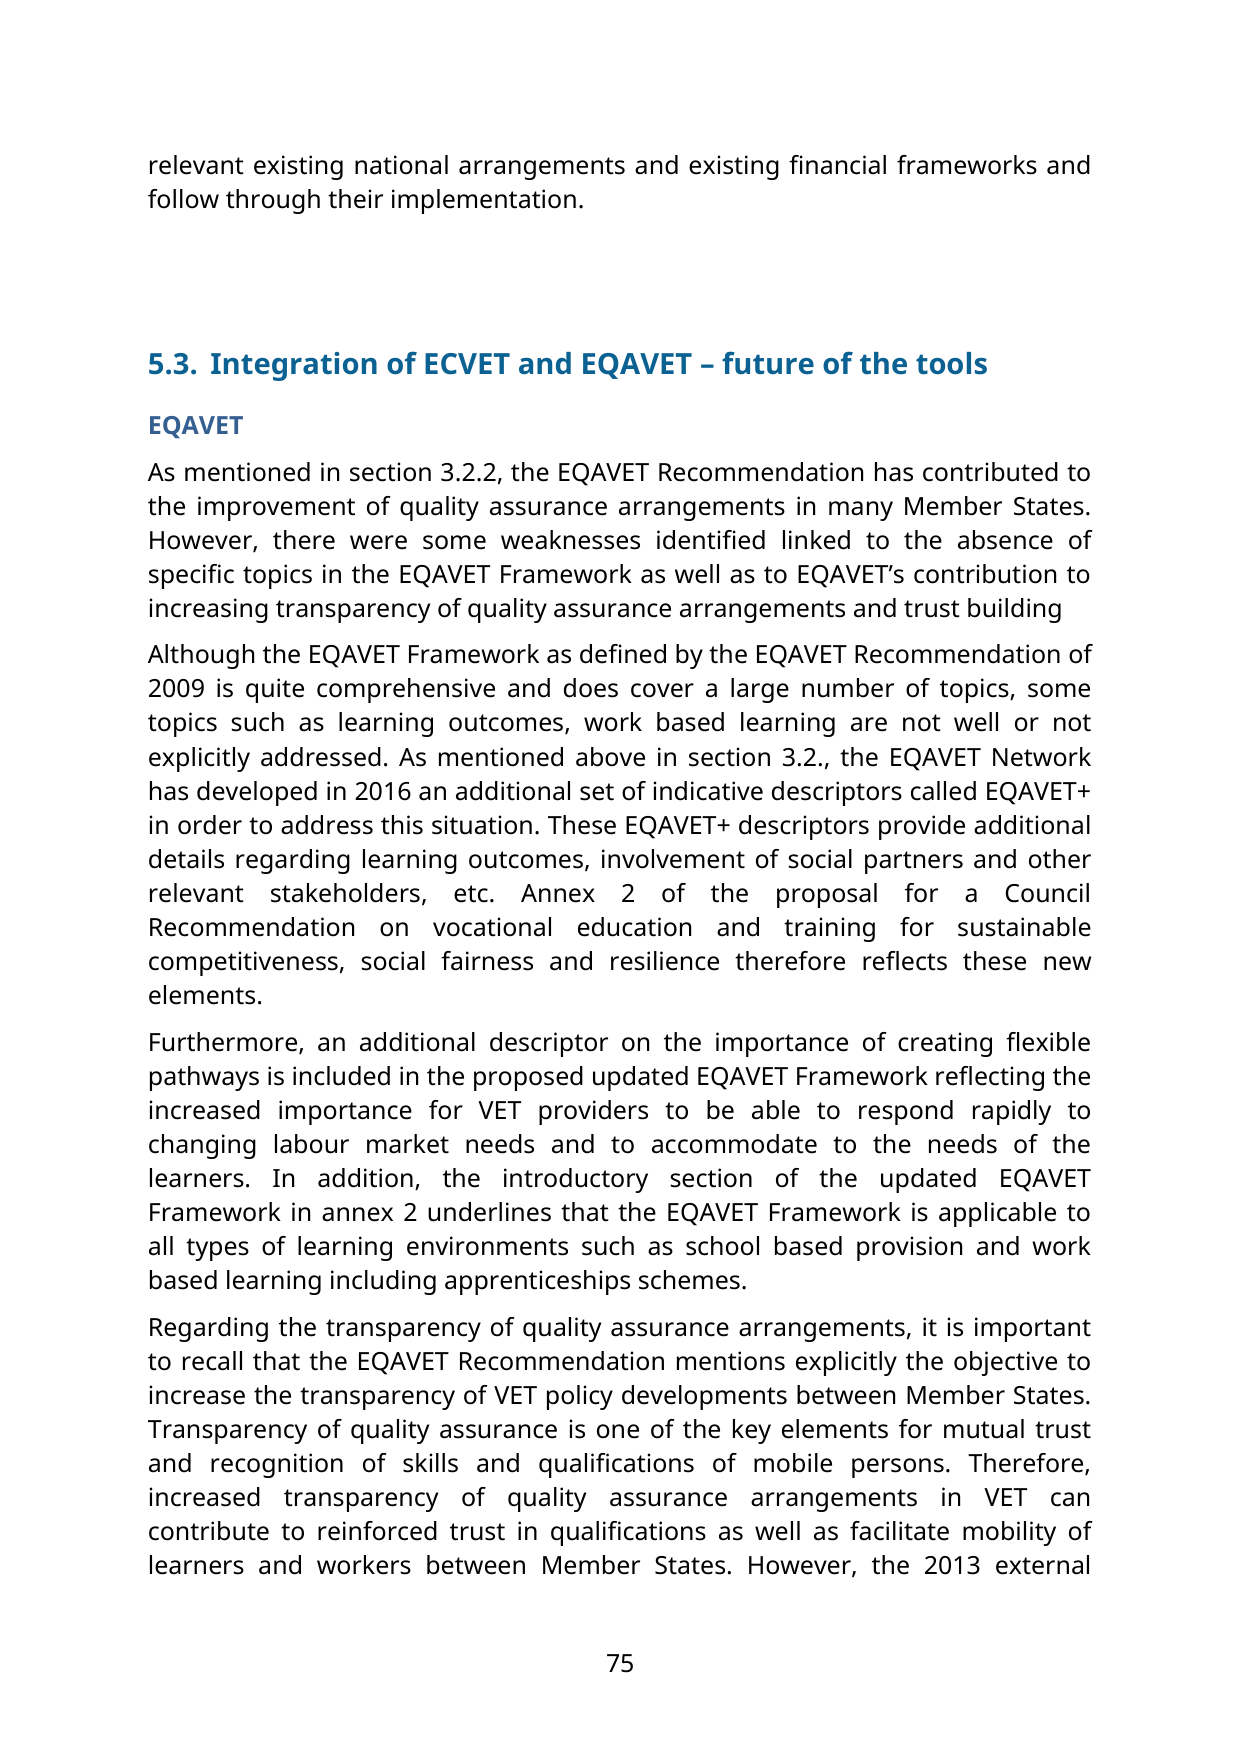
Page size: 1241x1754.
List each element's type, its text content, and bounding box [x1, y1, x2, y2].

subtitle Integration of ECVET and EQAVET – future of the tools [148, 343, 1093, 383]
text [148, 1309, 1093, 1582]
text Furthermore, an additional descriptor on the importance of creating flexible pathways is included in the proposed updated EQAVET Framework reflecting the increased importance for VET providers to be able to respond rapidly to changing labour market needs and to accommodate to the needs of the learners. In addition, the introductory section of the updated EQAVET Framework in annex 2 underlines that the EQAVET Framework is applicable to all types of learning environments such as school based provision and work based learning including apprenticeships schemes. [148, 1024, 1093, 1297]
text EQAVET [148, 408, 1093, 442]
text As mentioned in section 3.2.2, the EQAVET Recommendation has contributed to the improvement of quality assurance arrangements in many Member States. However, there were some weaknesses identified linked to the absence of specific topics in the EQAVET Framework as well as to EQAVET’s contribution to increasing transparency of quality assurance arrangements and trust building [148, 454, 1093, 624]
text Although the EQAVET Framework as defined by the EQAVET Recommendation of 2009 is quite comprehensive and does cover a large number of topics, some topics such as learning outcomes, work based learning are not well or not explicitly addressed. As mentioned above in section 3.2., the EQAVET Network has developed in 2016 an additional set of indicative descriptors called EQAVET+ in order to address this situation. These EQAVET+ descriptors provide additional details regarding learning outcomes, involvement of social partners and other relevant stakeholders, etc. Annex 2 of the proposal for a Council Recommendation on vocational education and training for sustainable competitiveness, social fairness and resilience therefore reflects these new elements. [148, 637, 1093, 1012]
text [148, 148, 1093, 216]
